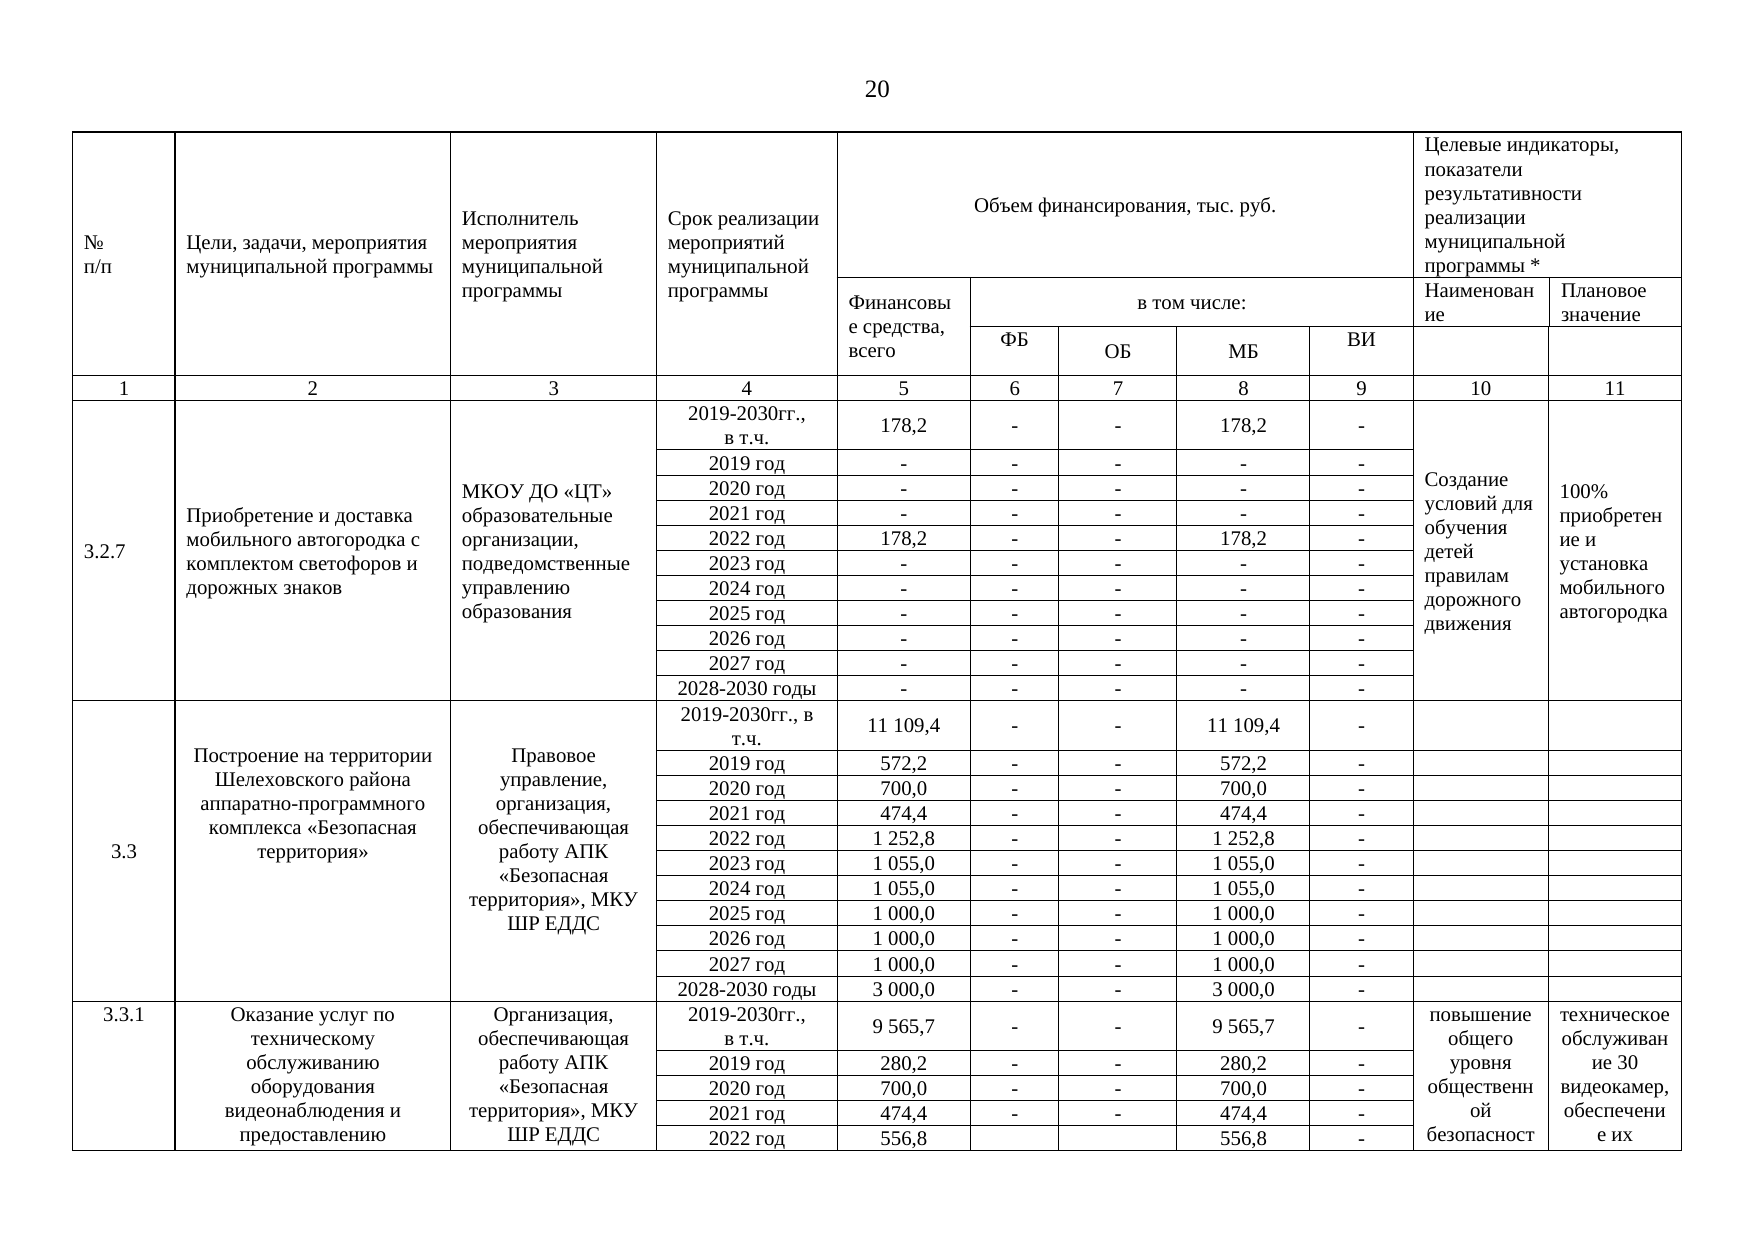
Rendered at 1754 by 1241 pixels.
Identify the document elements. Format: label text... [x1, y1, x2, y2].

table_cell - [1059, 876, 1176, 900]
table_cell - [971, 476, 1058, 499]
table_cell повышение общего уровня общественной безопасности, правопорядка и безопасности среды обитания [1414, 1002, 1548, 1150]
table_cell 3.3 [73, 701, 174, 1001]
table_cell - [838, 476, 970, 499]
table_cell Оказание услуг по техническому обслуживанию оборудования видеонаблюдения и предоставлению видеоизображения с мест нахождения видеокамер на протяжении не менее 96 часов. [176, 1002, 450, 1150]
table_cell - [838, 626, 970, 650]
table_cell - [971, 626, 1058, 650]
table_cell [1549, 901, 1681, 925]
table_cell - [1059, 801, 1176, 825]
table_cell - [971, 901, 1058, 925]
table_cell - [971, 651, 1058, 675]
table_cell 1 055,0 [838, 876, 970, 900]
table_cell - [1310, 476, 1413, 499]
table_cell - [1059, 401, 1176, 449]
table_cell - [1177, 676, 1309, 700]
table_cell - [1059, 626, 1176, 650]
table_cell 2019 год [657, 751, 837, 775]
table_cell - [971, 1076, 1058, 1100]
table_cell 572,2 [838, 751, 970, 775]
table_cell - [971, 501, 1058, 525]
table_cell [1414, 776, 1548, 800]
table_cell - [1059, 501, 1176, 525]
table_cell - [1059, 1051, 1176, 1075]
table_cell [1414, 751, 1548, 775]
table_cell 2021 год [657, 1101, 837, 1125]
table_cell [1549, 977, 1681, 1001]
table_cell 1 000,0 [1177, 901, 1309, 925]
table_cell 9 [1310, 376, 1413, 400]
table_cell - [971, 926, 1058, 950]
table_cell 474,4 [1177, 801, 1309, 825]
table_cell - [1310, 1076, 1413, 1100]
table_cell 2021 год [657, 801, 837, 825]
table_cell - [1310, 901, 1413, 925]
table_cell 2024 год [657, 576, 837, 600]
table_cell 4 [657, 376, 837, 400]
table_cell 1 252,8 [838, 826, 970, 850]
table_cell - [971, 601, 1058, 625]
table_cell - [1059, 926, 1176, 950]
table_cell 3 [451, 376, 656, 400]
table_cell - [1059, 651, 1176, 675]
table_cell - [838, 450, 970, 474]
table_cell 10 [1414, 376, 1548, 400]
table_cell 2022 год [657, 526, 837, 550]
table_cell Плановое значение [1550, 278, 1681, 326]
table_cell [1414, 926, 1548, 950]
table_cell 1 000,0 [838, 951, 970, 976]
table_cell - [838, 651, 970, 675]
table_cell - [1177, 626, 1309, 650]
table_cell - [1310, 1126, 1413, 1150]
table_cell 700,0 [1177, 1076, 1309, 1100]
table_cell ВИ [1310, 327, 1413, 375]
table_cell - [971, 676, 1058, 700]
table_cell Финансовые средства, всего [838, 278, 970, 375]
table_cell 2026 год [657, 626, 837, 650]
table_cell 3.2.7 [73, 401, 174, 700]
table_cell - [1310, 551, 1413, 575]
table_cell [1414, 901, 1548, 925]
table_cell 8 [1177, 376, 1309, 400]
table_cell [1414, 701, 1548, 749]
table_cell - [971, 701, 1058, 749]
table_cell - [1310, 450, 1413, 474]
table_cell [1549, 701, 1681, 749]
table_cell - [1059, 450, 1176, 474]
table_cell - [1177, 501, 1309, 525]
table_cell 2020 год [657, 1076, 837, 1100]
table_header Объем финансирования, тыс. руб. [838, 133, 1413, 277]
table_cell [1414, 977, 1548, 1001]
table_cell Наименование [1414, 278, 1549, 326]
table_cell 700,0 [838, 1076, 970, 1100]
table_cell 280,2 [1177, 1051, 1309, 1075]
table_cell - [1059, 776, 1176, 800]
table_cell [1414, 951, 1548, 976]
table_cell - [1059, 1101, 1176, 1125]
table_header Срок реализации мероприятий муниципальной программы [657, 133, 837, 375]
table_cell - [971, 951, 1058, 976]
table_cell - [1177, 576, 1309, 600]
table_cell 2019 год [657, 450, 837, 474]
table_cell 1 [73, 376, 174, 400]
table_cell Построение на территории Шелеховского района аппаратно-программного комплекса «Безопасная территория» [176, 701, 450, 1001]
table_cell 474,4 [838, 1101, 970, 1125]
table_cell - [838, 551, 970, 575]
table_cell - [1310, 826, 1413, 850]
table_cell - [971, 776, 1058, 800]
table_cell - [1310, 977, 1413, 1001]
table_cell 2026 год [657, 926, 837, 950]
table_cell - [971, 851, 1058, 875]
table_cell - [1059, 851, 1176, 875]
table_cell 2019-2030гг., в т.ч. [657, 1002, 837, 1050]
table_cell [1414, 801, 1548, 825]
table_cell - [971, 876, 1058, 900]
table_cell [1549, 851, 1681, 875]
table_cell [1414, 826, 1548, 850]
table_cell Приобретение и доставка мобильного автогородка с комплектом светофоров и дорожных знаков [176, 401, 450, 700]
table_cell - [1177, 551, 1309, 575]
table_cell 1 000,0 [1177, 951, 1309, 976]
table_cell 2024 год [657, 876, 837, 900]
table_cell - [1059, 601, 1176, 625]
table_cell в том числе: [971, 278, 1413, 326]
table_cell - [1310, 626, 1413, 650]
table_cell 1 055,0 [1177, 851, 1309, 875]
table_cell 2023 год [657, 551, 837, 575]
table_cell 2025 год [657, 601, 837, 625]
table_cell 9 565,7 [838, 1002, 970, 1050]
table_cell - [1310, 851, 1413, 875]
table_cell 2021 год [657, 501, 837, 525]
table_header Исполнитель мероприятия муниципальной программы [451, 133, 656, 375]
table_cell 9 565,7 [1177, 1002, 1309, 1050]
table_cell 178,2 [838, 401, 970, 449]
table_cell 2020 год [657, 776, 837, 800]
table_cell 2028-2030 годы [657, 977, 837, 1001]
table_cell - [1059, 526, 1176, 550]
table_cell 2023 год [657, 851, 837, 875]
table_cell 556,8 [1177, 1126, 1309, 1150]
table_cell - [1059, 476, 1176, 499]
table_cell - [1177, 651, 1309, 675]
table_cell ОБ [1059, 327, 1176, 375]
table_cell МКОУ ДО «ЦТ» образовательные организации, подведомственные управлению образования [451, 401, 656, 700]
table_cell - [1310, 801, 1413, 825]
table_cell - [971, 826, 1058, 850]
table_cell - [1059, 676, 1176, 700]
table_cell 2025 год [657, 901, 837, 925]
table_cell 474,4 [838, 801, 970, 825]
table_cell - [1310, 701, 1413, 749]
table_cell - [971, 450, 1058, 474]
table_cell 2027 год [657, 651, 837, 675]
table_cell - [1059, 951, 1176, 976]
table_cell - [838, 601, 970, 625]
table_cell 700,0 [838, 776, 970, 800]
table_cell - [1310, 676, 1413, 700]
table_cell - [1310, 1002, 1413, 1050]
table_cell - [1059, 977, 1176, 1001]
table_cell - [1177, 601, 1309, 625]
table_cell 3 000,0 [838, 977, 970, 1001]
table_cell - [971, 526, 1058, 550]
table_cell - [838, 576, 970, 600]
table_cell ФБ [971, 327, 1058, 375]
table_cell 2022 год [657, 1126, 837, 1150]
table_cell - [971, 1051, 1058, 1075]
table_header Цели, задачи, мероприятия муниципальной программы [176, 133, 450, 375]
table_cell 3 000,0 [1177, 977, 1309, 1001]
table_cell [1414, 851, 1548, 875]
table_cell 474,4 [1177, 1101, 1309, 1125]
table_cell 11 [1549, 376, 1681, 400]
table_cell - [971, 1101, 1058, 1125]
table_cell - [1310, 576, 1413, 600]
table_cell - [1310, 751, 1413, 775]
table_cell - [971, 551, 1058, 575]
table_cell - [1059, 826, 1176, 850]
table_cell 2020 год [657, 476, 837, 499]
table_cell - [1310, 501, 1413, 525]
table_cell - [1310, 1101, 1413, 1125]
table_header Целевые индикаторы, показатели результативности реализации муниципальной программы * [1414, 133, 1681, 277]
table_cell - [1310, 926, 1413, 950]
table_cell [1549, 327, 1681, 375]
table_cell [1414, 327, 1548, 375]
table_cell 556,8 [838, 1126, 970, 1150]
table_cell [1549, 826, 1681, 850]
table_cell 1 000,0 [838, 926, 970, 950]
table_cell 700,0 [1177, 776, 1309, 800]
table_cell Создание условий для обучения детей правилам дорожного движения [1414, 401, 1548, 700]
table_cell [1414, 876, 1548, 900]
table_cell - [838, 676, 970, 700]
table_cell 11 109,4 [838, 701, 970, 749]
table_cell - [1059, 576, 1176, 600]
table_cell - [971, 977, 1058, 1001]
table_cell техническое обслуживание 30 видеокамер, обеспечение их бесперебойной работы. Приобретение дополнительных камер видеонаблюдения [1549, 1002, 1681, 1150]
table_cell [1549, 751, 1681, 775]
table_cell 2027 год [657, 951, 837, 976]
table_cell - [971, 576, 1058, 600]
table_cell МБ [1177, 327, 1309, 375]
table_cell 2019-2030гг., в т.ч. [657, 701, 837, 749]
table_cell 178,2 [1177, 526, 1309, 550]
table_cell - [971, 801, 1058, 825]
table_cell [1549, 776, 1681, 800]
table_cell 1 252,8 [1177, 826, 1309, 850]
table_cell 100% приобретение и установка мобильного автогородка [1549, 401, 1681, 700]
table_cell - [1059, 1002, 1176, 1050]
table_cell - [1177, 450, 1309, 474]
table_cell - [1310, 601, 1413, 625]
table_header № п/п [73, 133, 174, 375]
table_cell 1 000,0 [838, 901, 970, 925]
table_cell - [1310, 776, 1413, 800]
table_cell 178,2 [838, 526, 970, 550]
table_cell 1 000,0 [1177, 926, 1309, 950]
table_cell [1549, 951, 1681, 976]
table_cell [1549, 926, 1681, 950]
table_cell - [1310, 651, 1413, 675]
table_cell 7 [1059, 376, 1176, 400]
table_cell 2022 год [657, 826, 837, 850]
table_cell - [1059, 1076, 1176, 1100]
table_cell - [971, 401, 1058, 449]
table_cell 6 [971, 376, 1058, 400]
table_cell [971, 1126, 1058, 1150]
table_cell - [1310, 1051, 1413, 1075]
table_cell 178,2 [1177, 401, 1309, 449]
table_cell 2 [176, 376, 450, 400]
table_cell Организация, обеспечивающая работу АПК «Безопасная территория», МКУ ШР ЕДДС [451, 1002, 656, 1150]
table_cell - [1310, 401, 1413, 449]
table_cell 2019-2030гг., в т.ч. [657, 401, 837, 449]
table_cell - [1310, 876, 1413, 900]
table_cell - [1059, 901, 1176, 925]
table_cell - [1059, 751, 1176, 775]
table_cell - [1059, 701, 1176, 749]
table_cell 11 109,4 [1177, 701, 1309, 749]
table_cell - [1059, 551, 1176, 575]
table_cell 572,2 [1177, 751, 1309, 775]
table_cell [1549, 801, 1681, 825]
table_cell Правовое управление, организация, обеспечивающая работу АПК «Безопасная территория», МКУ ШР ЕДДС [451, 701, 656, 1001]
table_cell 5 [838, 376, 970, 400]
table_cell 3.3.1 [73, 1002, 174, 1150]
table_cell - [1310, 526, 1413, 550]
table_cell 2028-2030 годы [657, 676, 837, 700]
table_cell - [971, 1002, 1058, 1050]
table_cell [1549, 876, 1681, 900]
table_cell [1059, 1126, 1176, 1150]
table_cell 1 055,0 [1177, 876, 1309, 900]
table_cell - [838, 501, 970, 525]
table_cell 280,2 [838, 1051, 970, 1075]
table_cell - [1310, 951, 1413, 976]
table_cell 1 055,0 [838, 851, 970, 875]
table_cell - [1177, 476, 1309, 499]
table_cell - [971, 751, 1058, 775]
table_cell 2019 год [657, 1051, 837, 1075]
